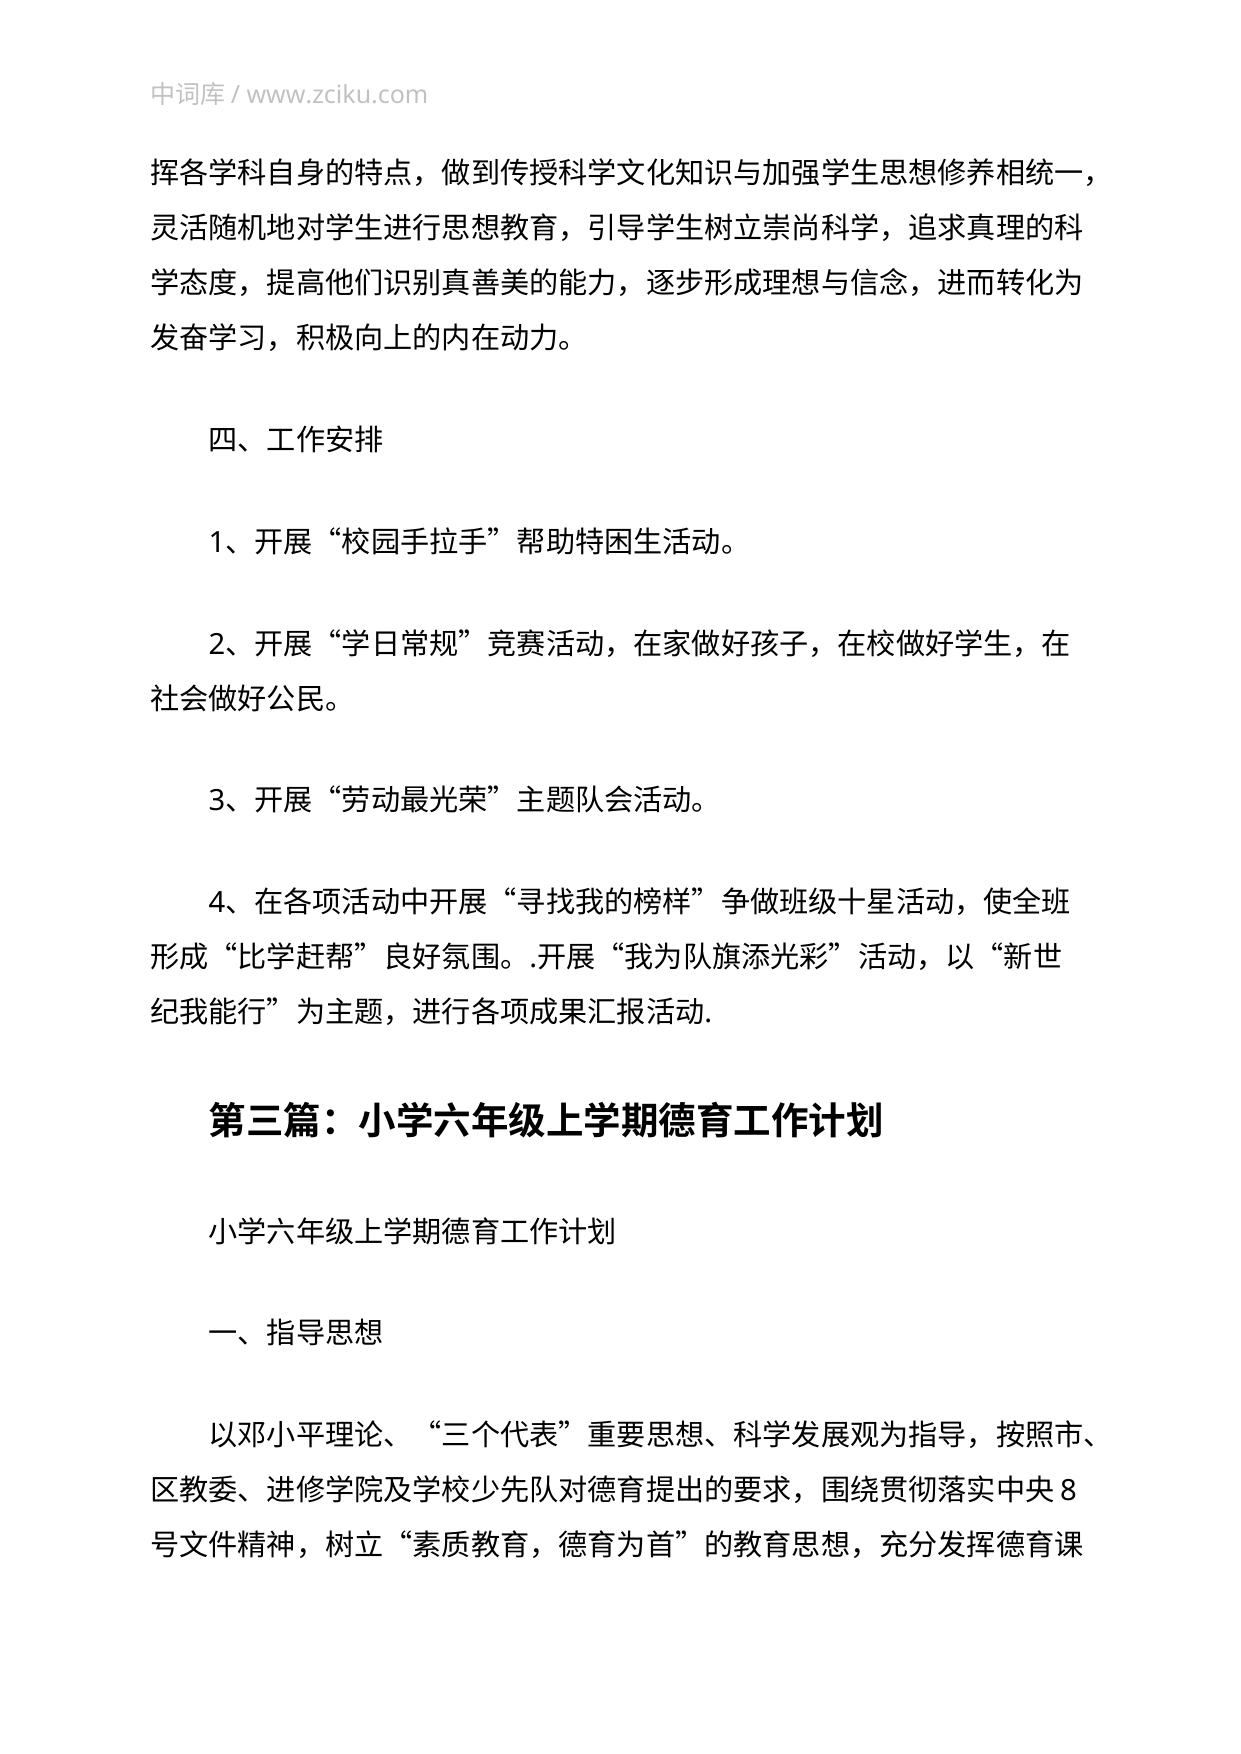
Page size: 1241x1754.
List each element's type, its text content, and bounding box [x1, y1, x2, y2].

text 小学六年级上学期德育工作计划 [150, 1208, 1090, 1251]
text 4、在各项活动中开展“寻找我的榜样”争做班级十星活动，使全班形成“比学赶帮”良好氛围。.开展“我为队旗添光彩”活动，以“新世纪我能行”为主题，进行各项成果汇报活动. [150, 879, 1090, 1031]
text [150, 1412, 1090, 1564]
text 1、开展“校园手拉手”帮助特困生活动。 [150, 518, 1090, 561]
text 四、工作安排 [150, 416, 1090, 459]
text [150, 150, 1090, 357]
text 第三篇：小学六年级上学期德育工作计划 [150, 1091, 1090, 1145]
text 3、开展“劳动最光荣”主题队会活动。 [150, 777, 1090, 819]
text 一、指导思想 [150, 1310, 1090, 1352]
text 2、开展“学日常规”竞赛活动，在家做好孩子，在校做好学生，在社会做好公民。 [150, 620, 1090, 717]
